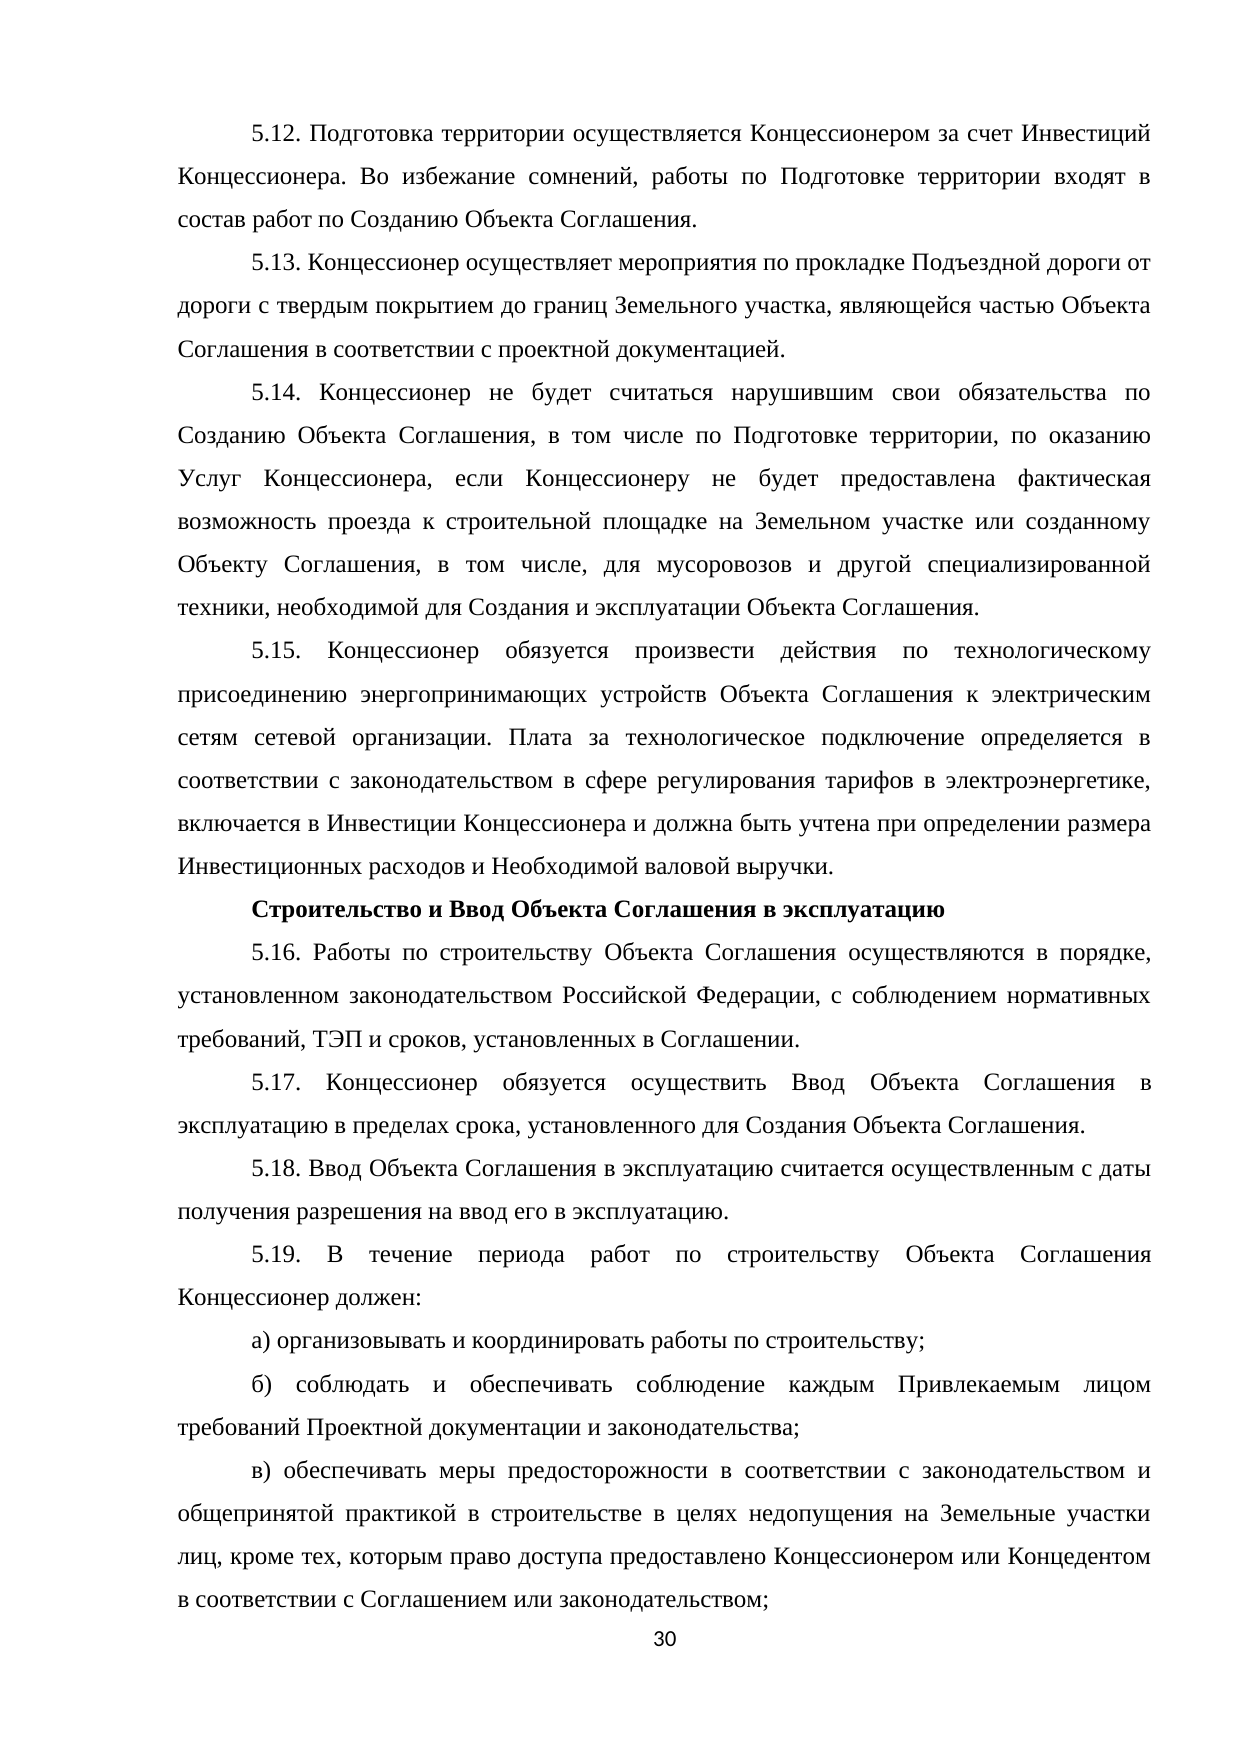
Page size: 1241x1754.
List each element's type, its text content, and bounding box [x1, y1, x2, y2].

text Строительство и Ввод Объекта Соглашения в эксплуатацию [177, 894, 1152, 923]
text в) обеспечивать меры предосторожности в соответствии с законодательством и общепринятой практикой в строительстве в целях недопущения на Земельные участки лиц, кроме тех, которым право доступа предоставлено Концессионером или Концедентом в соответствии с Соглашением или законодательством; [177, 1455, 1152, 1613]
text 5.12. Подготовка территории осуществляется Концессионером за счет Инвестиций Концессионера. Во избежание сомнений, работы по Подготовке территории входят в состав работ по Созданию Объекта Соглашения. [177, 118, 1152, 233]
text б) соблюдать и обеспечивать соблюдение каждым Привлекаемым лицом требований Проектной документации и законодательства; [177, 1369, 1152, 1441]
text 5.19. В течение периода работ по строительству Объекта Соглашения Концессионер должен: [177, 1239, 1152, 1311]
text 5.18. Ввод Объекта Соглашения в эксплуатацию считается осуществленным с даты получения разрешения на ввод его в эксплуатацию. [177, 1153, 1152, 1225]
text 5.14. Концессионер не будет считаться нарушившим свои обязательства по Созданию Объекта Соглашения, в том числе по Подготовке территории, по оказанию Услуг Концессионера, если Концессионеру не будет предоставлена фактическая возможность проезда к строительной площадке на Земельном участке или созданному Объекту Соглашения, в том числе, для мусоровозов и другой специализированной техники, необходимой для Создания и эксплуатации Объекта Соглашения. [177, 377, 1152, 621]
text а) организовывать и координировать работы по строительству; [177, 1326, 1152, 1354]
text 5.15. Концессионер обязуется произвести действия по технологическому присоединению энергопринимающих устройств Объекта Соглашения к электрическим сетям сетевой организации. Плата за технологическое подключение определяется в соответствии с законодательством в сфере регулирования тарифов в электроэнергетике, включается в Инвестиции Концессионера и должна быть учтена при определении размера Инвестиционных расходов и Необходимой валовой выручки. [177, 636, 1152, 880]
text 5.13. Концессионер осуществляет мероприятия по прокладке Подъездной дороги от дороги с твердым покрытием до границ Земельного участка, являющейся частью Объекта Соглашения в соответствии с проектной документацией. [177, 247, 1152, 362]
text 5.16. Работы по строительству Объекта Соглашения осуществляются в порядке, установленном законодательством Российской Федерации, с соблюдением нормативных требований, ТЭП и сроков, установленных в Соглашении. [177, 937, 1152, 1052]
text 5.17. Концессионер обязуется осуществить Ввод Объекта Соглашения в эксплуатацию в пределах срока, установленного для Создания Объекта Соглашения. [177, 1067, 1152, 1139]
